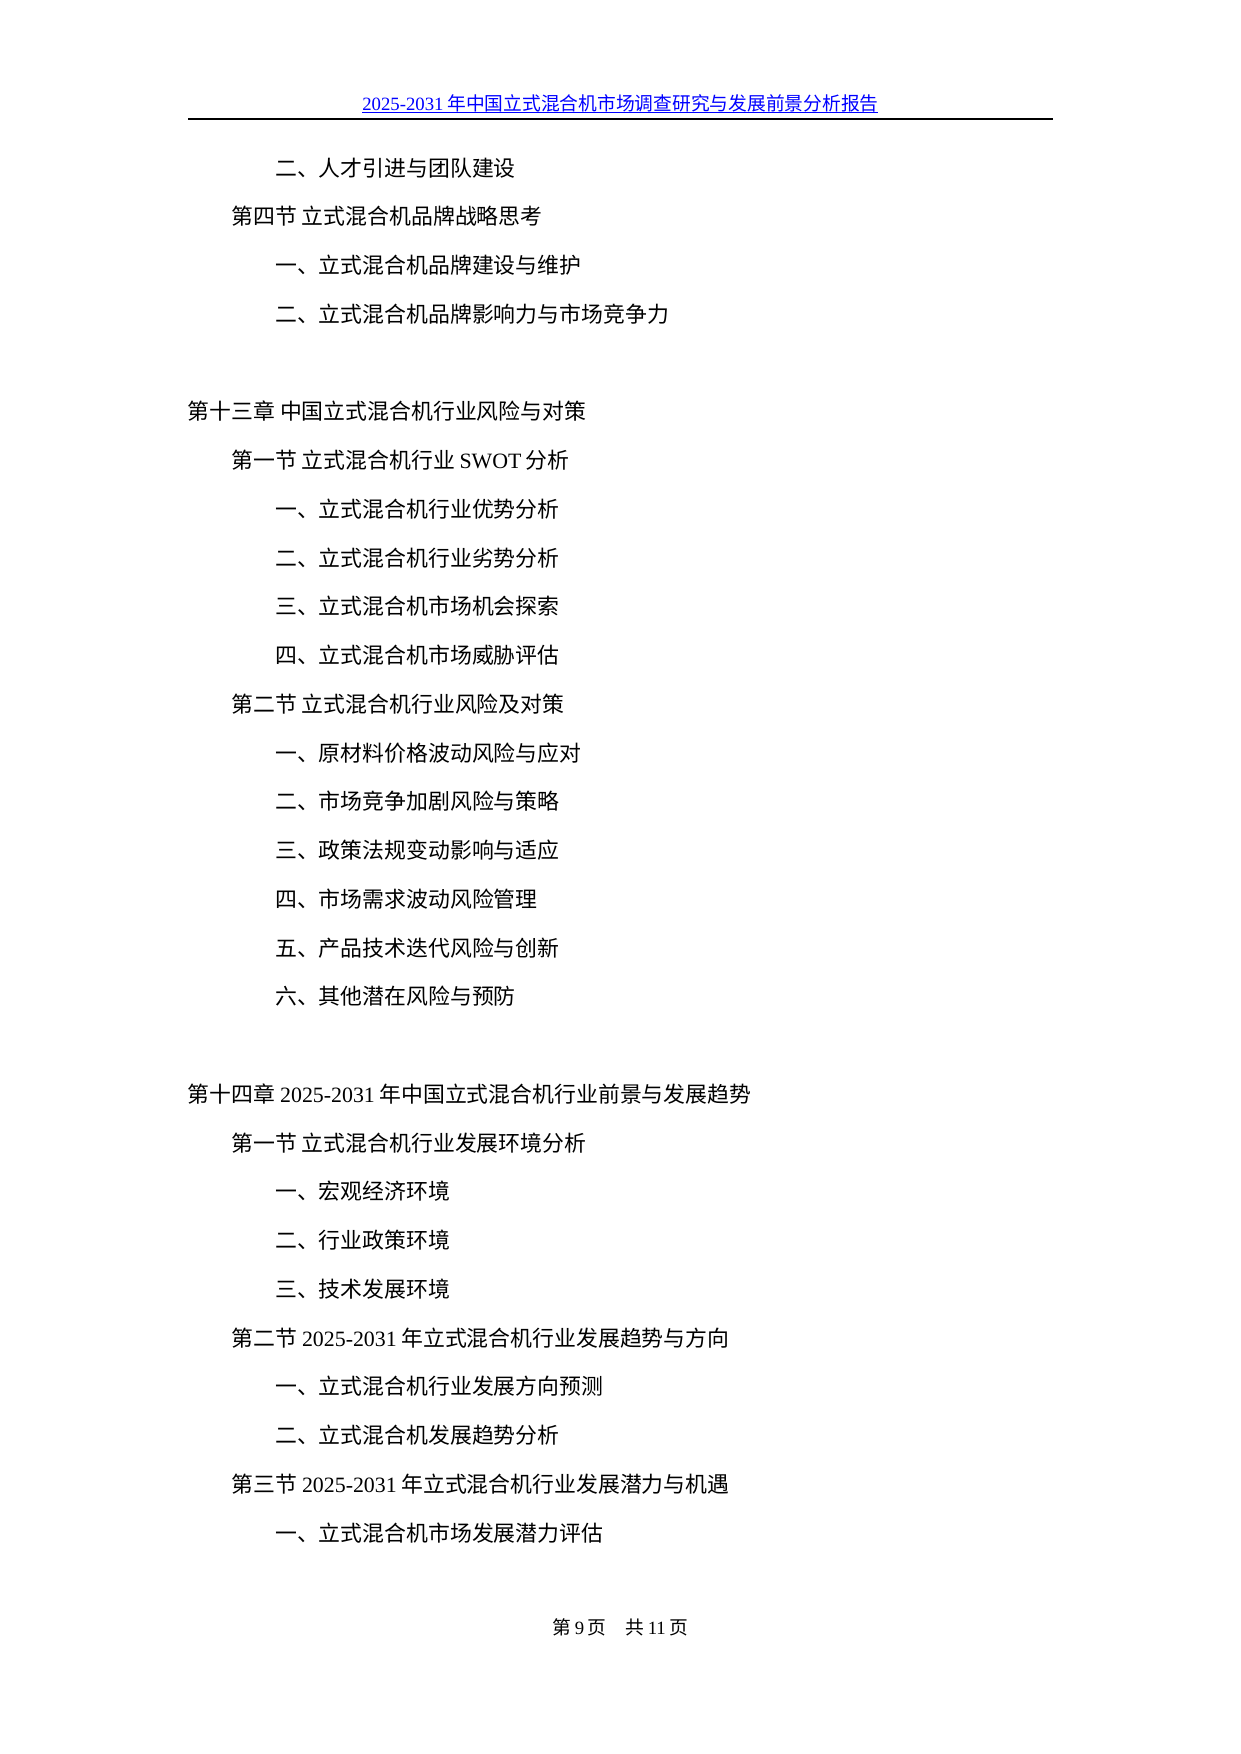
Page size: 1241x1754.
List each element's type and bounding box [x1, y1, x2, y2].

text [187, 150, 1053, 1548]
